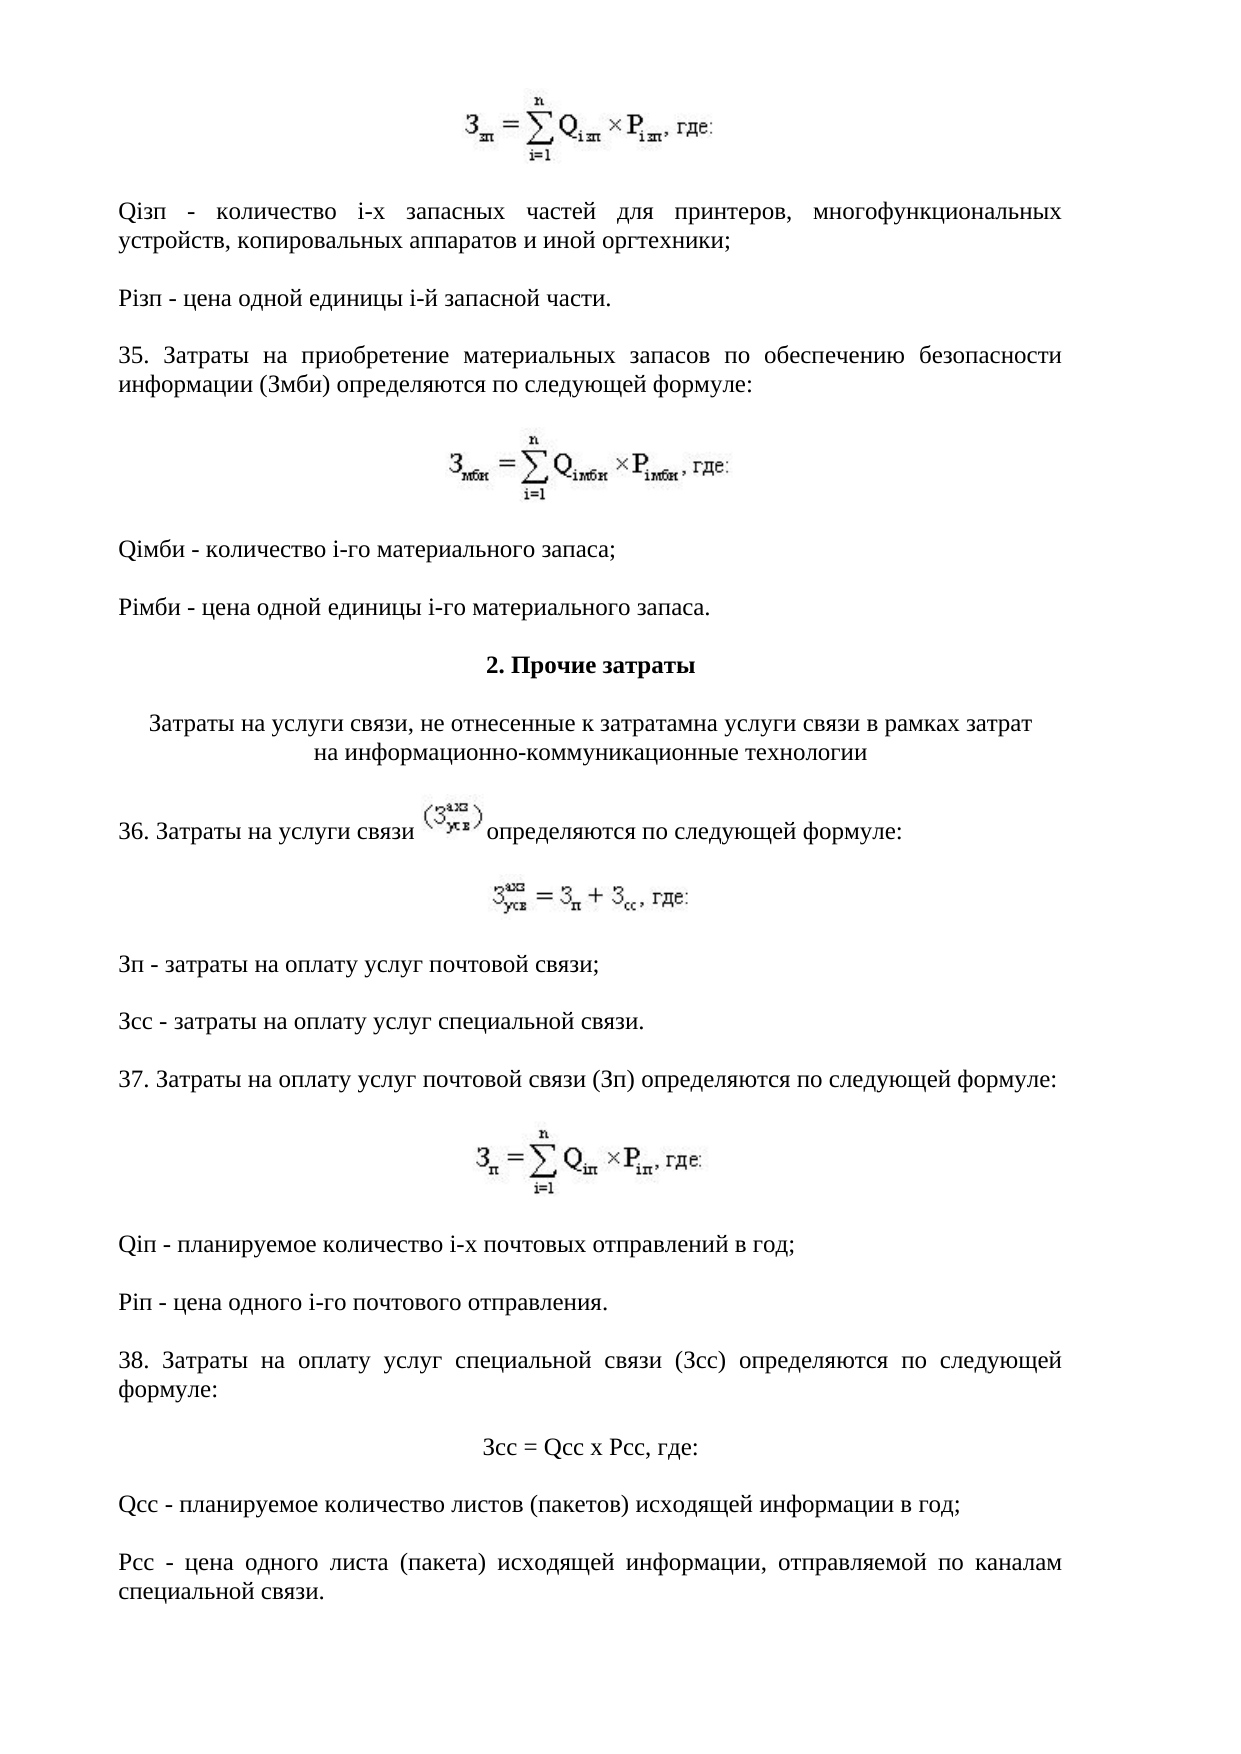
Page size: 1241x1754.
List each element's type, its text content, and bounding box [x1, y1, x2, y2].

text 36. Затраты на услуги связи определяются по следующей формуле: [118, 794, 1063, 845]
picture [445, 427, 736, 506]
text 38. Затраты на оплату услуг специальной связи (Зсс) определяются по следующей формуле: [118, 1345, 1063, 1402]
picture [420, 794, 487, 840]
text 2. Прочие затраты [118, 650, 1063, 679]
picture [472, 1121, 709, 1200]
text Qiмби - количество i-го материального запаса; Piмби - цена одной единицы i-го материального запаса. [118, 534, 1063, 621]
text Qiзп - количество i-x запасных частей для принтеров, многофункциональных устройств, копировальных аппаратов и иной оргтехники; [118, 196, 1063, 253]
text Piп - цена одного i-го почтового отправления. [118, 1287, 1063, 1316]
text Qсс - планируемое количество листов (пакетов) исходящей информации в год; [118, 1489, 1063, 1518]
text Qiп - планируемое количество i-х почтовых отправлений в год; [118, 1229, 1063, 1258]
text Piзп - цена одной единицы i-й запасной части. [118, 283, 1063, 311]
picture [461, 88, 720, 167]
text Зсс = Qсс x Рсс, где: [118, 1432, 1063, 1460]
text Рсс - цена одного листа (пакета) исходящей информации, отправляемой по каналам специальной связи. [118, 1547, 1063, 1605]
picture [487, 874, 694, 920]
text Затраты на услуги связи, не отнесенные к затратамна услуги связи в рамках затрат на информационно-коммуникационные технологии [118, 708, 1063, 765]
text 35. Затраты на приобретение материальных запасов по обеспечению безопасности информации (Змби) определяются по следующей формуле: [118, 341, 1063, 398]
text Зп - затраты на оплату услуг почтовой связи; Зсс - затраты на оплату услуг специальной связи. 37. Затраты на оплату услуг почтовой связи (Зп) определяются по следующей формуле: [118, 949, 1063, 1093]
